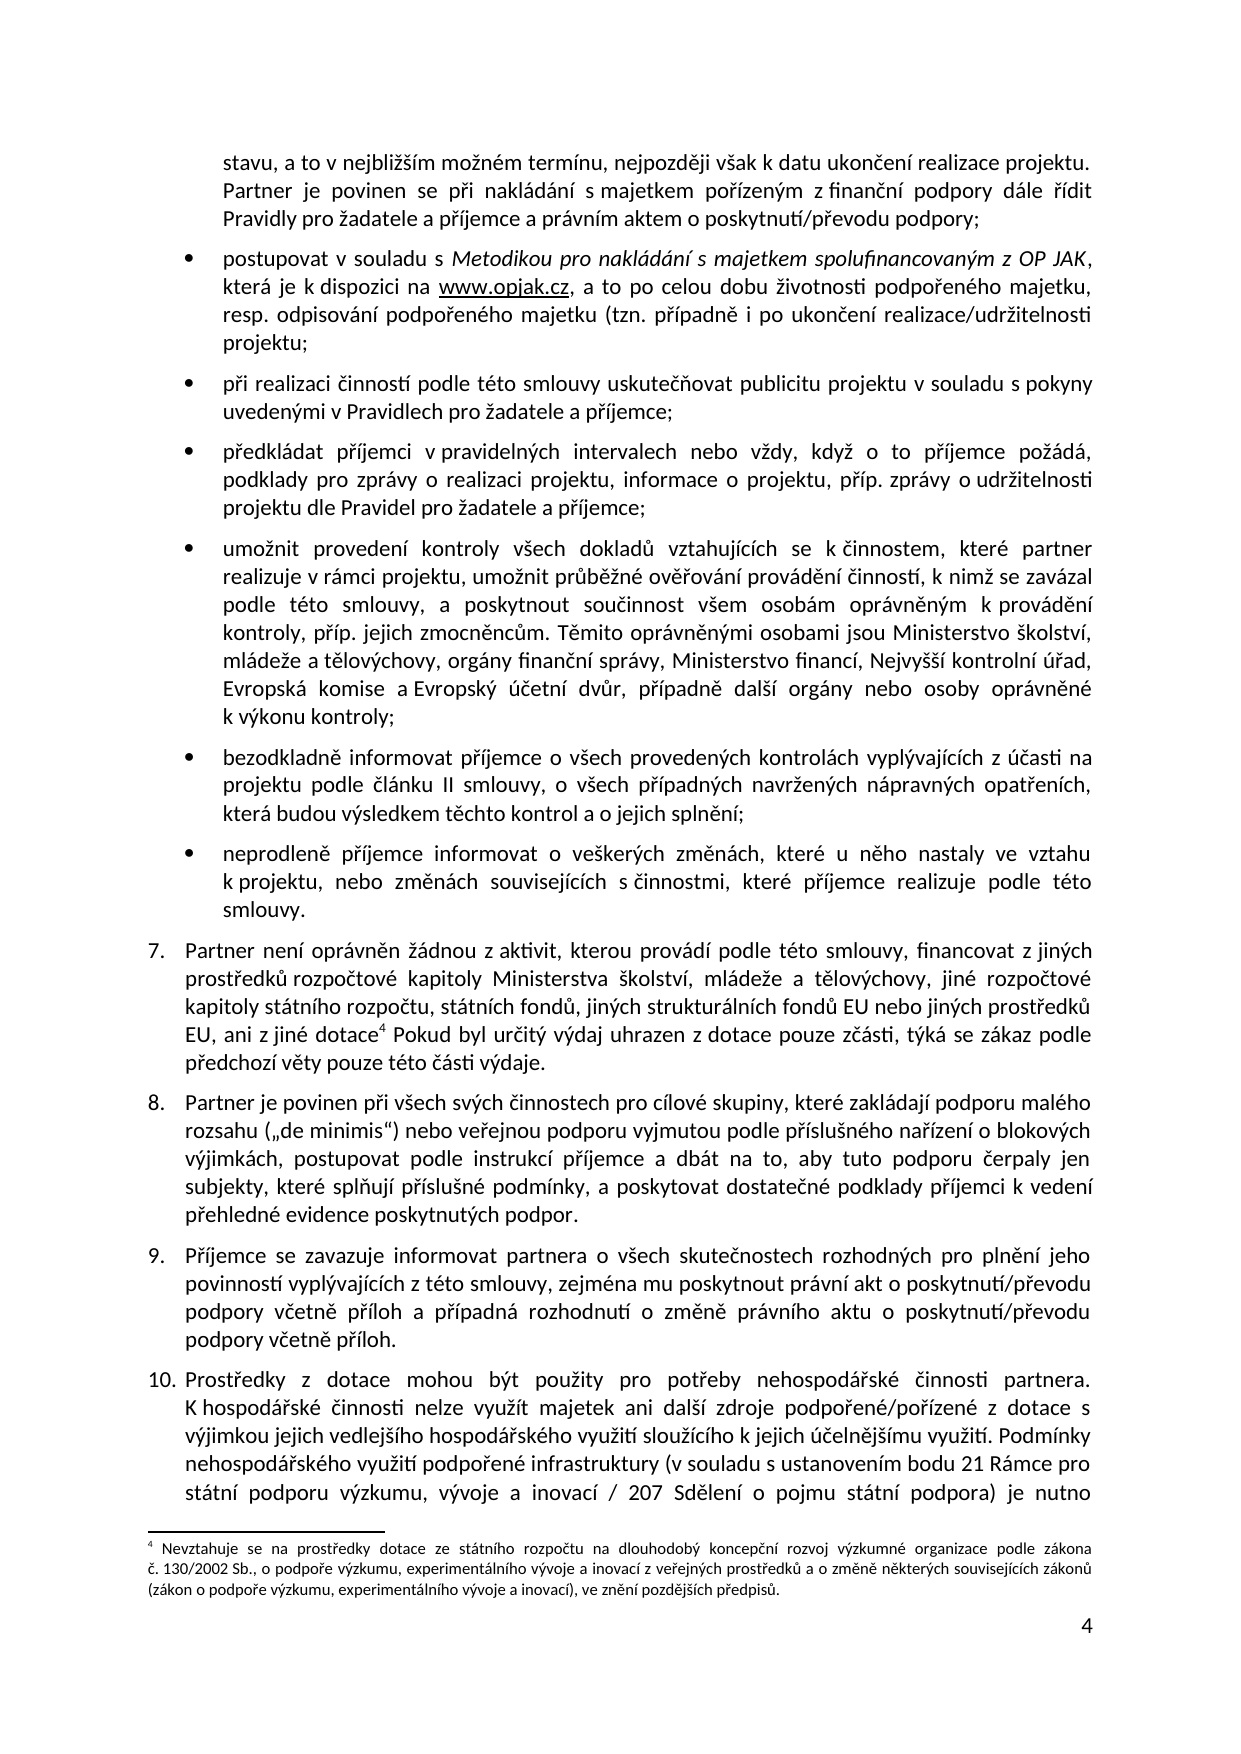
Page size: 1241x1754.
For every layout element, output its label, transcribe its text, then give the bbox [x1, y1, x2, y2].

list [148, 1366, 1092, 1506]
list Příjemce se zavazuje informovat partnera o všech skutečnostech rozhodných pro plnění jeho povinností vyplývajících z této smlouvy, zejména mu poskytnout právní akt o poskytnutí/převodu podpory včetně příloh a případná rozhodnutí o změně právního aktu o poskytnutí/převodu podpory včetně příloh. [148, 1241, 1092, 1353]
list umožnit provedení kontroly všech dokladů vztahujících se k činnostem, které partner realizuje v rámci projektu, umožnit průběžné ověřování provádění činností, k nimž se zavázal podle této smlouvy, a poskytnout součinnost všem osobám oprávněným k provádění kontroly, příp. jejich zmocněncům. Těmito oprávněnými osobami jsou Ministerstvo školství, mládeže a tělovýchovy, orgány finanční správy, Ministerstvo financí, Nejvyšší kontrolní úřad, Evropská komise a Evropský účetní dvůr, případně další orgány nebo osoby oprávněné k výkonu kontroly; [185, 534, 1092, 730]
list neprodleně příjemce informovat o veškerých změnách, které u něho nastaly ve vztahu k projektu, nebo změnách souvisejících s činnostmi, které příjemce realizuje podle této smlouvy. [185, 839, 1092, 923]
list Partner je povinen při všech svých činnostech pro cílové skupiny, které zakládají podporu malého rozsahu („de minimis“) nebo veřejnou podporu vyjmutou podle příslušného nařízení o blokových výjimkách, postupovat podle instrukcí příjemce a dbát na to, aby tuto podporu čerpaly jen subjekty, které splňují příslušné podmínky, a poskytovat dostatečné podklady příjemci k vedení přehledné evidence poskytnutých podpor. [148, 1088, 1092, 1228]
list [185, 148, 1092, 232]
list bezodkladně informovat příjemce o všech provedených kontrolách vyplývajících z účasti na projektu podle článku II smlouvy, o všech případných navržených nápravných opatřeních, která budou výsledkem těchto kontrol a o jejich splnění; [185, 743, 1092, 827]
list postupovat v souladu s Metodikou pro nakládání s majetkem spolufinancovaným z OP JAK, která je k dispozici na www.opjak.cz, a to po celou dobu životnosti podpořeného majetku, resp. odpisování podpořeného majetku (tzn. případně i po ukončení realizace/udržitelnosti projektu; [185, 244, 1092, 356]
list Partner není oprávněn žádnou z aktivit, kterou provádí podle této smlouvy, financovat z jiných prostředků rozpočtové kapitoly Ministerstva školství, mládeže a tělovýchovy, jiné rozpočtové kapitoly státního rozpočtu, státních fondů, jiných strukturálních fondů EU nebo jiných prostředků EU, ani z jiné dotace Pokud byl určitý výdaj uhrazen z dotace pouze zčásti, týká se zákaz podle předchozí věty pouze této části výdaje. [148, 936, 1092, 1076]
list předkládat příjemci v pravidelných intervalech nebo vždy, když o to příjemce požádá, podklady pro zprávy o realizaci projektu, informace o projektu, příp. zprávy o udržitelnosti projektu dle Pravidel pro žadatele a příjemce; [185, 437, 1092, 521]
list při realizaci činností podle této smlouvy uskutečňovat publicitu projektu v souladu s pokyny uvedenými v Pravidlech pro žadatele a příjemce; [185, 369, 1092, 425]
